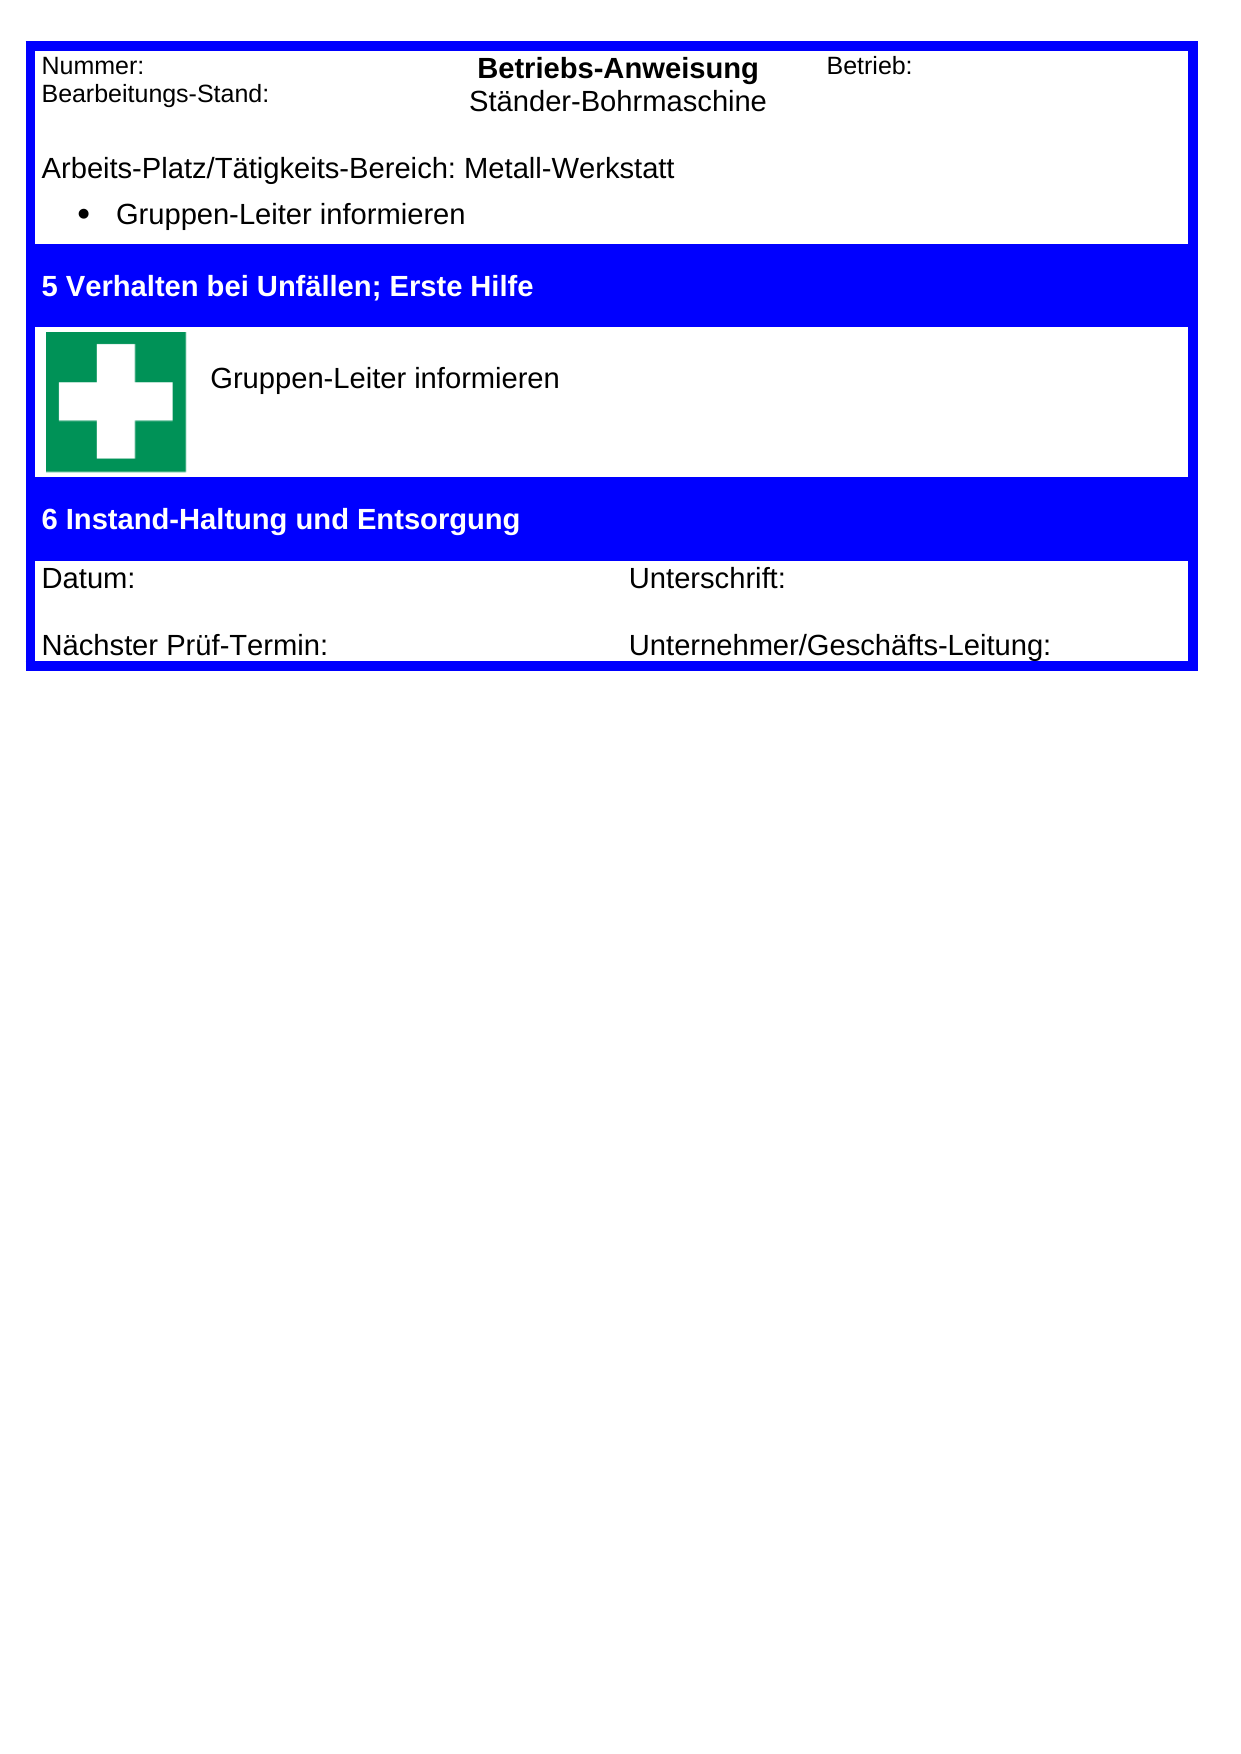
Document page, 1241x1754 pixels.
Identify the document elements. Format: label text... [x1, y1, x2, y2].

table_cell Datum: Nächster Prüf-Termin: [35, 561, 617, 661]
table_cell Gruppen-Leiter informieren [35, 185, 1188, 244]
table_header Betriebs-Anweisung Ständer-Bohrmaschine [421, 51, 815, 118]
table_cell Gruppen-Leiter informieren [191, 327, 1188, 477]
table_cell Arbeits-Platz/Tätigkeits-Bereich: Metall-Werkstatt [35, 118, 1188, 185]
table_header Nummer: Bearbeitungs-Stand: [35, 51, 421, 118]
table_cell Unterschrift: Unternehmer/Geschäfts-Leitung: [618, 561, 1188, 661]
table_cell 5 Verhalten bei Unfällen; Erste Hilfe [35, 244, 1188, 327]
picture [46, 332, 187, 473]
table_cell 6 Instand-Haltung und Entsorgung [35, 477, 1188, 561]
table_header Betrieb: [815, 51, 1188, 118]
